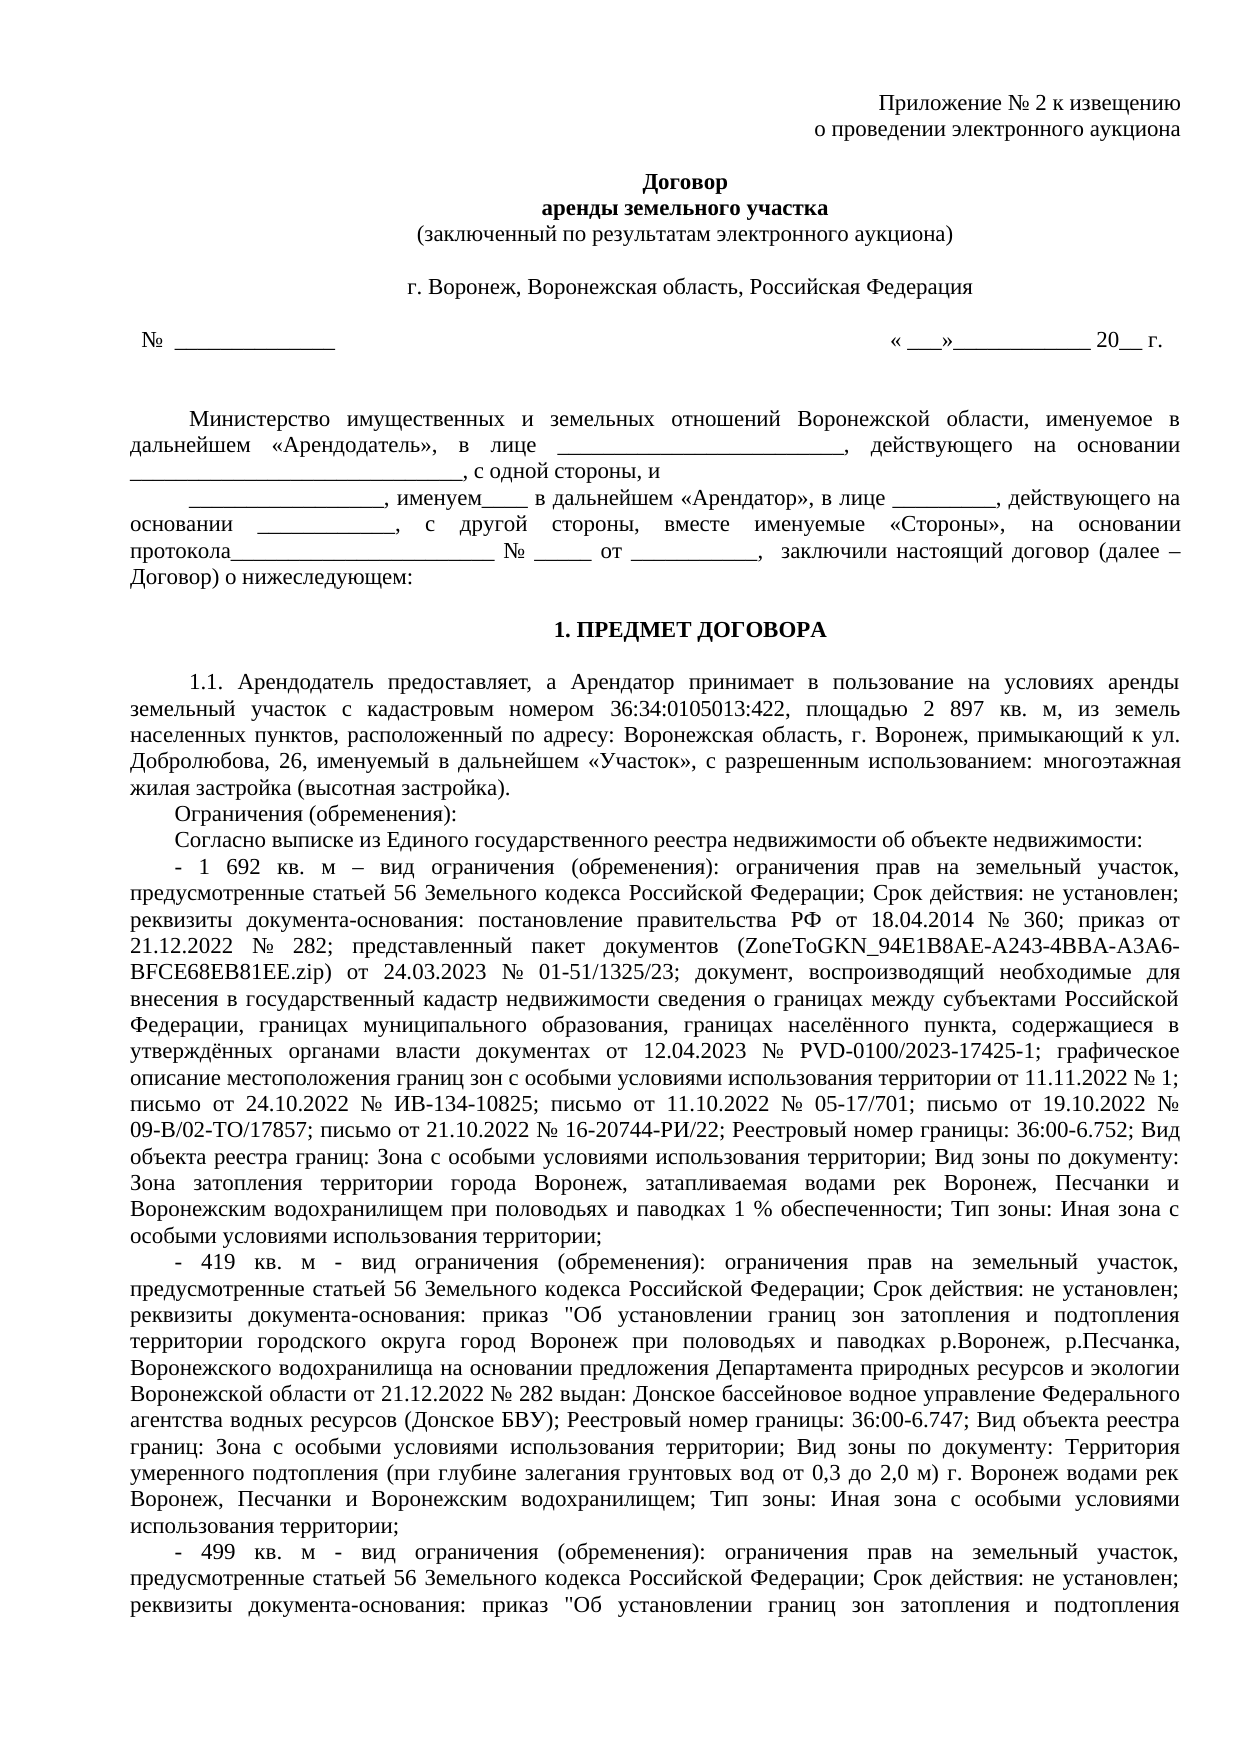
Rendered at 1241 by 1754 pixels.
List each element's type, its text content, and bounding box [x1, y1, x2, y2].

text Министерство имущественных и земельных отношений Воронежской области, именуемое в дальнейшем «Арендодатель», в лице _________________________, действующего на основании _____________________________, с одной стороны, и [130, 405, 1181, 484]
text Согласно выписке из Единого государственного реестра недвижимости об объекте недвижимости: [130, 827, 1181, 853]
text Приложение № 2 к извещению [130, 89, 1181, 115]
text _________________, именуем____ в дальнейшем «Арендатор», в лице _________, действующего на основании ____________, с другой стороны, вместе именуемые «Стороны», на основании протокола_______________________ № _____ от ___________, заключили настоящий договор (далее – Договор) о нижеследующем: [130, 484, 1181, 589]
text Ограничения (обременения): [130, 800, 1181, 827]
text о проведении электронного аукциона [130, 115, 1181, 141]
text (заключенный по результатам электронного аукциона) [130, 220, 1181, 247]
title Договор [130, 168, 1181, 194]
text - 1 692 кв. м – вид ограничения (обременения): ограничения прав на земельный участок, предусмотренные статьей 56 Земельного кодекса Российской Федерации; Срок действия: не установлен; реквизиты документа-основания: постановление правительства РФ от 18.04.2014 № 360; приказ от 21.12.2022 № 282; представленный пакет документов (ZoneToGKN_94E1B8AE-A243-4BBA-A3A6-BFCE68EB81EE.zip) от 24.03.2023 № 01-51/1325/23; документ, воспроизводящий необходимые для внесения в государственный кадастр недвижимости сведения о границах между субъектами Российской Федерации, границах муниципального образования, границах населённого пункта, содержащиеся в утверждённых органами власти документах от 12.04.2023 № PVD-0100/2023-17425-1; графическое описание местоположения границ зон с особыми условиями использования территории от 11.11.2022 № 1; письмо от 24.10.2022 № ИВ-134-10825; письмо от 11.10.2022 № 05-17/701; письмо от 19.10.2022 № 09-В/02-ТО/17857; письмо от 21.10.2022 № 16-20744-РИ/22; Реестровый номер границы: 36:00-6.752; Вид объекта реестра границ: Зона с особыми условиями использования территории; Вид зоны по документу: Зона затопления территории города Воронеж, затапливаемая водами рек Воронеж, Песчанки и Воронежским водохранилищем при половодьях и паводках 1 % обеспеченности; Тип зоны: Иная зона с особыми условиями использования территории; [130, 853, 1181, 1248]
table_header « ___»____________ 20__ г. [632, 326, 1164, 352]
table_header № ______________ [130, 326, 632, 352]
text 1. ПРЕДМЕТ ДОГОВОРА [130, 616, 1191, 642]
text - 419 кв. м - вид ограничения (обременения): ограничения прав на земельный участок, предусмотренные статьей 56 Земельного кодекса Российской Федерации; Срок действия: не установлен; реквизиты документа-основания: приказ "Об установлении границ зон затопления и подтопления территории городского округа город Воронеж при половодьях и паводках р.Воронеж, р.Песчанка, Воронежского водохранилища на основании предложения Департамента природных ресурсов и экологии Воронежской области от 21.12.2022 № 282 выдан: Донское бассейновое водное управление Федерального агентства водных ресурсов (Донское БВУ); Реестровый номер границы: 36:00-6.747; Вид объекта реестра границ: Зона с особыми условиями использования территории; Вид зоны по документу: Территория умеренного подтопления (при глубине залегания грунтовых вод от 0,3 до 2,0 м) г. Воронеж водами рек Воронеж, Песчанки и Воронежским водохранилищем; Тип зоны: Иная зона с особыми условиями использования территории; [130, 1248, 1181, 1538]
text г. Воронеж, Воронежская область, Российская Федерация [130, 273, 1191, 299]
text аренды земельного участка [130, 194, 1181, 220]
text 1.1. Арендодатель предоставляет, а Арендатор принимает в пользование на условиях аренды земельный участок с кадастровым номером 36:34:0105013:422, площадью 2 897 кв. м, из земель населенных пунктов, расположенный по адресу: Воронежская область, г. Воронеж, примыкающий к ул. Добролюбова, 26, именуемый в дальнейшем «Участок», с разрешенным использованием: многоэтажная жилая застройка (высотная застройка). [130, 668, 1181, 800]
